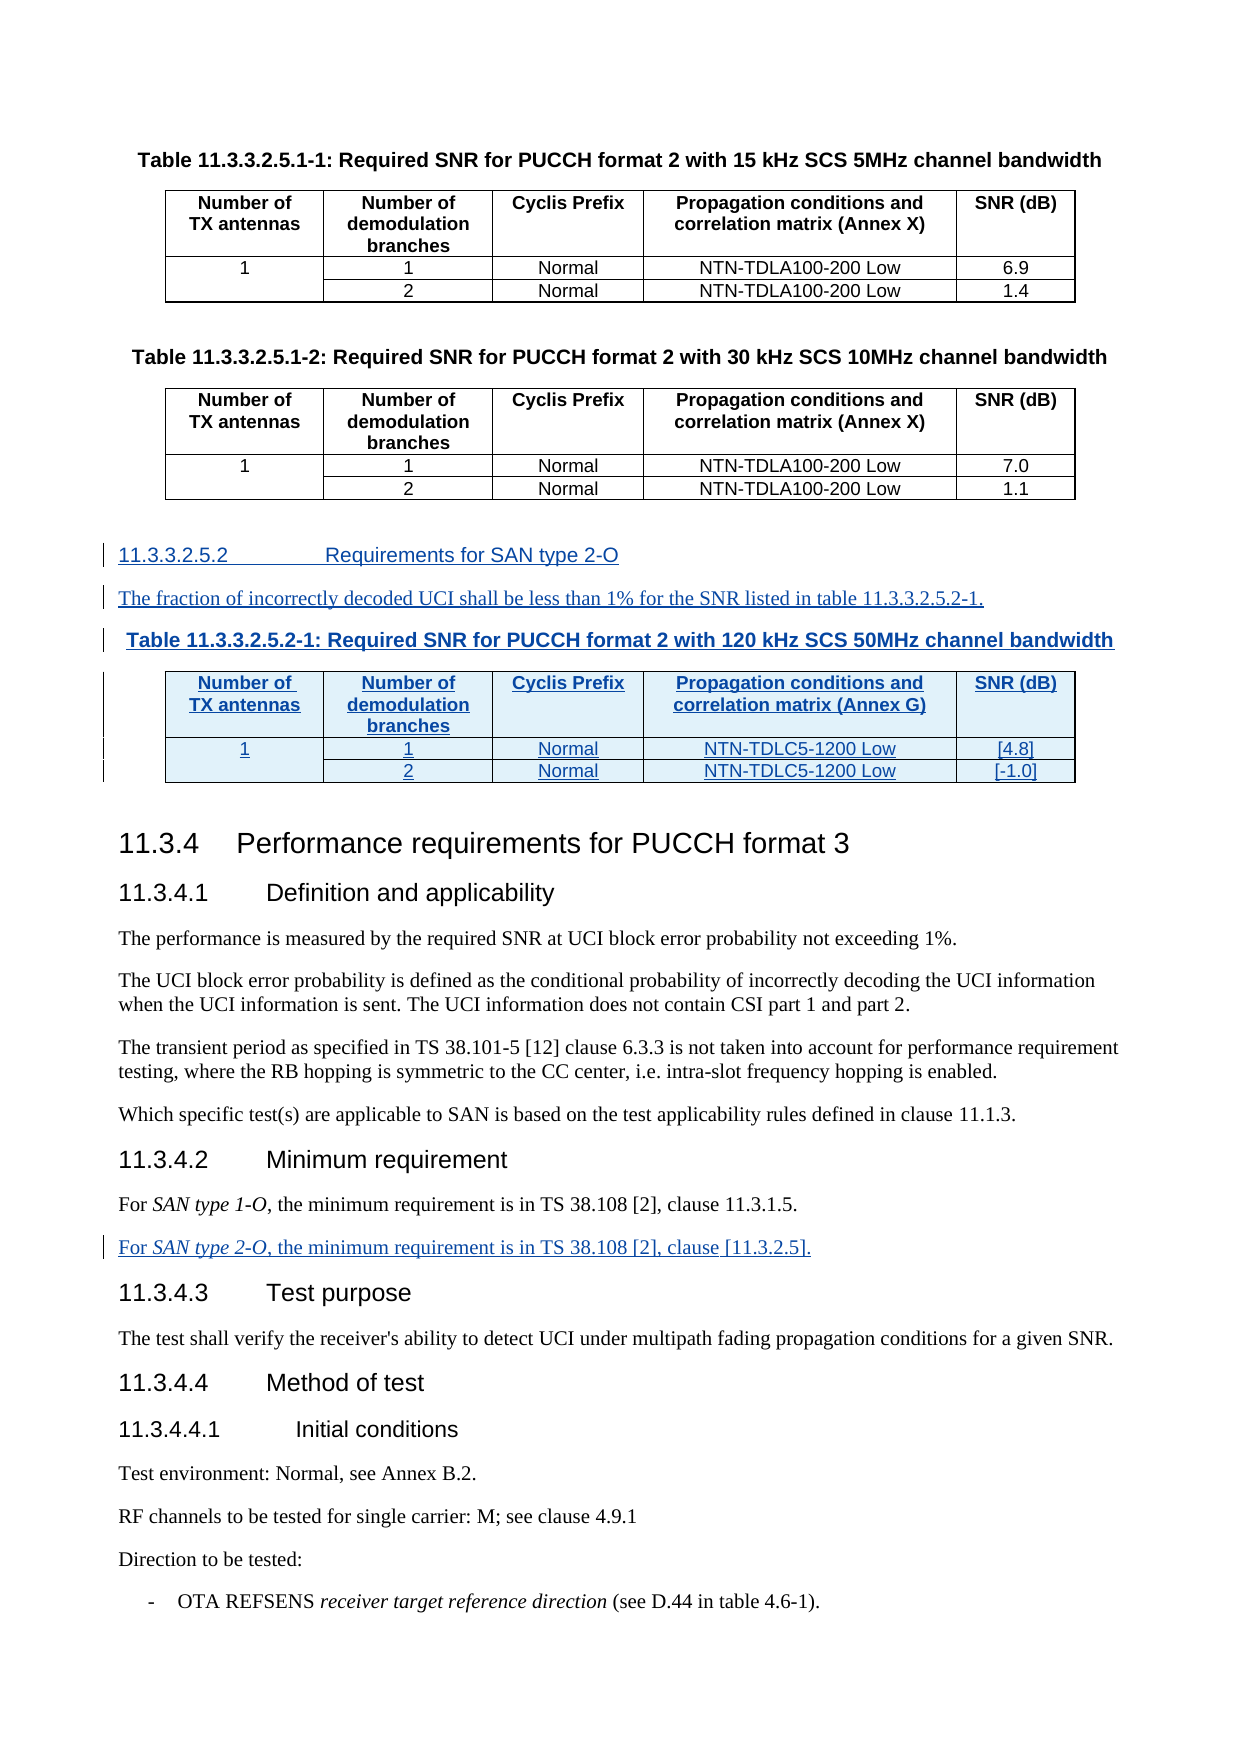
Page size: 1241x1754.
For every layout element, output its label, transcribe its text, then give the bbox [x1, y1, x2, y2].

table_header Cyclis Prefix [493, 191, 643, 256]
table_header Number of TX antennas [166, 389, 323, 454]
table_cell 1 [324, 455, 492, 476]
table_cell NTN-TDLA100-200 Low [644, 455, 956, 476]
text Table 11.3.3.2.5.1-1: Required SNR for PUCCH format 2 with 15 kHz SCS 5MHz channel bandwidth [118, 148, 1122, 172]
text Table 11.3.3.2.5.1-2: Required SNR for PUCCH format 2 with 30 kHz SCS 10MHz channel bandwidth [118, 345, 1122, 369]
text 11.3.4.2 Minimum requirement [118, 1145, 1122, 1174]
text 11.3.4.1 Definition and applicability [118, 878, 1122, 907]
text 11.3.4 Performance requirements for PUCCH format 3 [118, 826, 1122, 859]
text The transient period as specified in TS 38.101-5 [12] clause 6.3.3 is not taken into account for performance requirement testing, where the RB hopping is symmetric to the CC center, i.e. intra-slot frequency hopping is enabled. [118, 1035, 1122, 1083]
table_cell 1.1 [957, 477, 1074, 499]
table_header SNR (dB) [957, 191, 1074, 256]
text RF channels to be tested for single carrier: M; see clause 4.9.1 [118, 1504, 1122, 1528]
table_cell Normal [493, 257, 643, 279]
table_header Number of demodulation branches [324, 191, 492, 256]
table_cell NTN-TDLA100-200 Low [644, 477, 956, 499]
text - OTA REFSENS receiver target reference direction (see D.44 in table 4.6-1). [148, 1589, 1122, 1613]
text Direction to be tested: [118, 1547, 1122, 1571]
table_header Number of demodulation branches [324, 389, 492, 454]
table_cell 2 [324, 477, 492, 499]
table_header SNR (dB) [957, 389, 1074, 454]
table_cell 1 [166, 455, 323, 499]
text Which specific test(s) are applicable to SAN is based on the test applicability rules defined in clause 11.1.3. [118, 1102, 1122, 1126]
table_cell 6.9 [957, 257, 1074, 279]
text Test environment: Normal, see Annex B.2. [118, 1461, 1122, 1485]
table_cell 1 [166, 257, 323, 301]
text 11.3.4.4 Method of test [118, 1368, 1122, 1397]
text For SAN type 1-O, the minimum requirement is in TS 38.108 [2], clause 11.3.1.5. [118, 1192, 1122, 1216]
table_header Cyclis Prefix [493, 389, 643, 454]
text The performance is measured by the required SNR at UCI block error probability not exceeding 1%. [118, 926, 1122, 949]
table_cell NTN-TDLA100-200 Low [644, 257, 956, 279]
table_cell Normal [493, 455, 643, 476]
text The test shall verify the receiver's ability to detect UCI under multipath fading propagation conditions for a given SNR. [118, 1326, 1122, 1349]
table_cell Normal [493, 280, 643, 301]
table_header Propagation conditions and correlation matrix (Annex X) [644, 389, 956, 454]
table_cell 2 [324, 280, 492, 301]
table_cell Normal [493, 477, 643, 499]
text 11.3.4.3 Test purpose [118, 1278, 1122, 1307]
text 11.3.4.4.1 Initial conditions [118, 1416, 1122, 1442]
table_header Number of TX antennas [166, 191, 323, 256]
text The UCI block error probability is defined as the conditional probability of incorrectly decoding the UCI information when the UCI information is sent. The UCI information does not contain CSI part 1 and part 2. [118, 968, 1122, 1016]
table_cell NTN-TDLA100-200 Low [644, 280, 956, 301]
table_cell 7.0 [957, 455, 1074, 476]
table_header Propagation conditions and correlation matrix (Annex X) [644, 191, 956, 256]
table_cell 1.4 [957, 280, 1074, 301]
table_cell 1 [324, 257, 492, 279]
